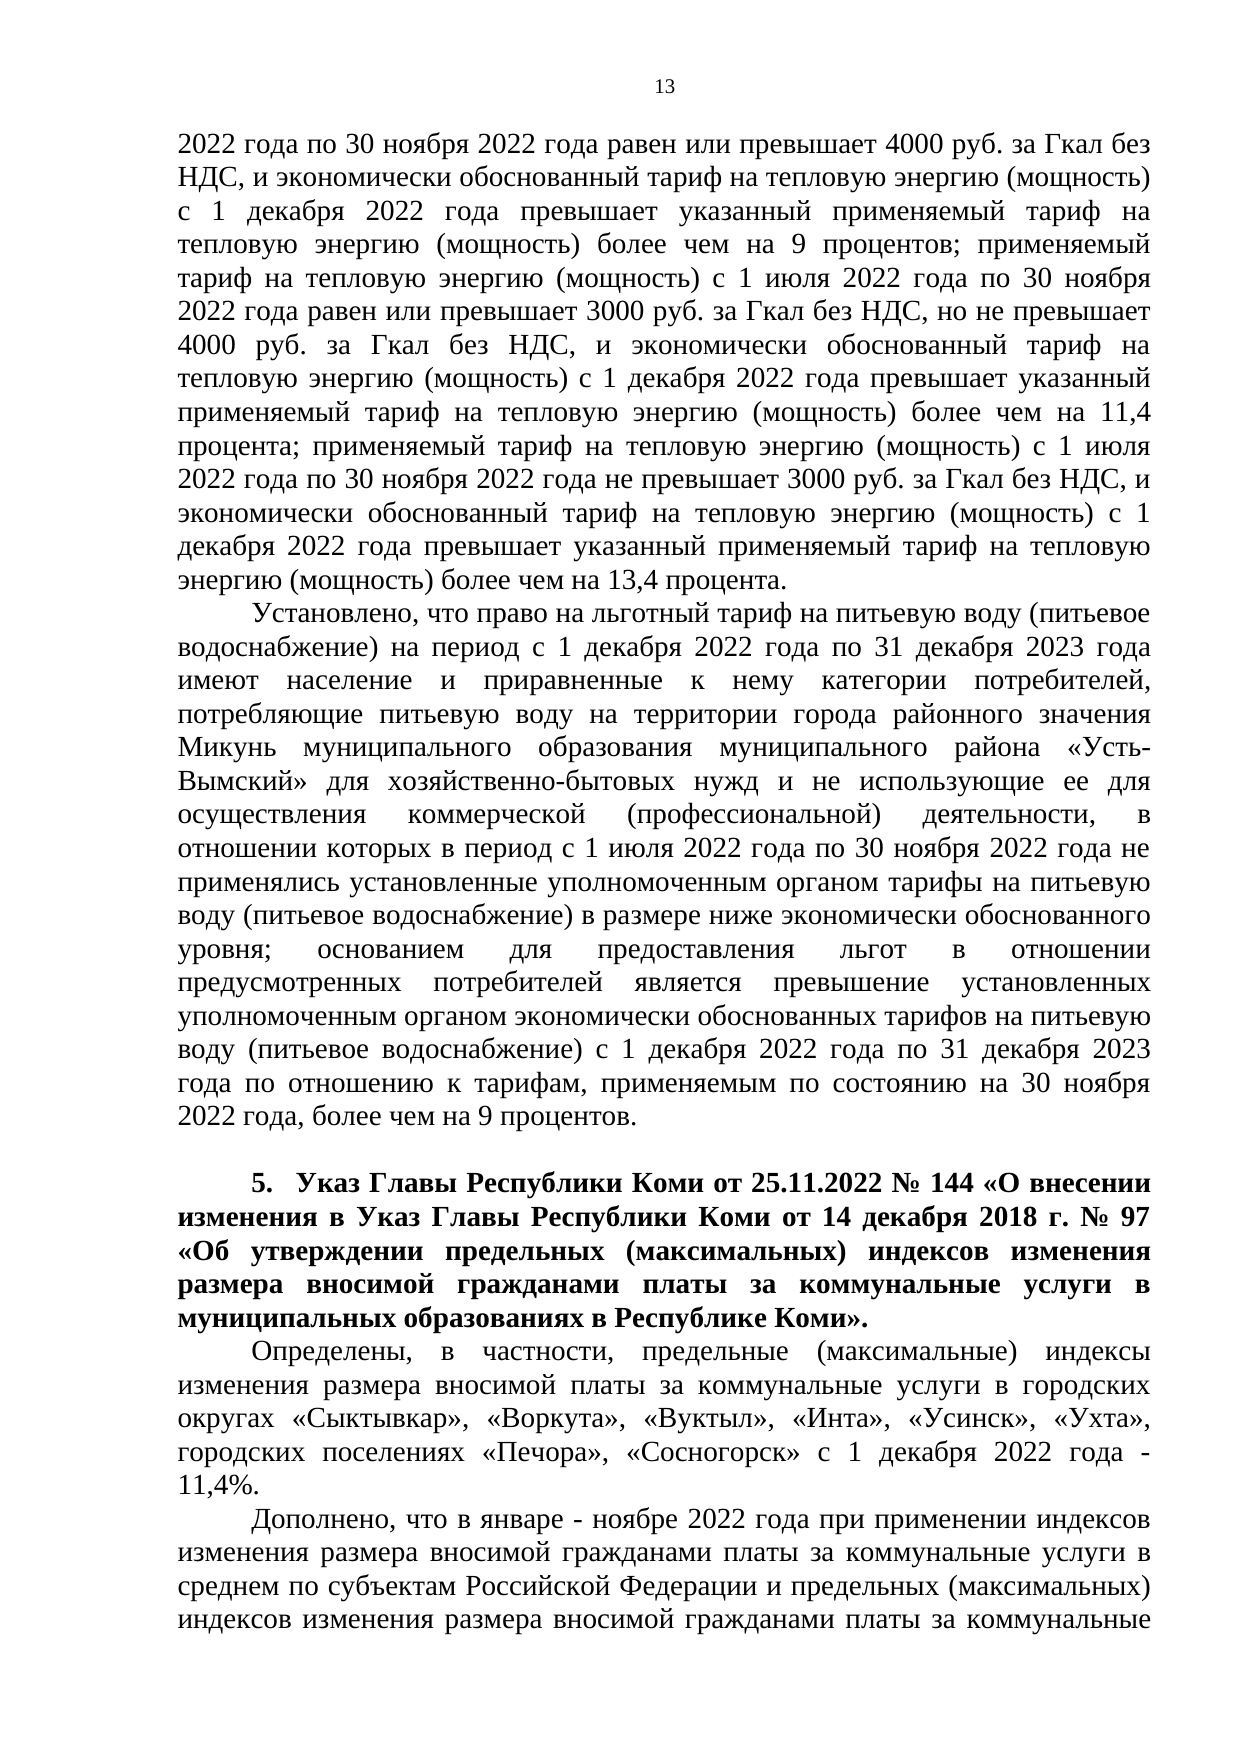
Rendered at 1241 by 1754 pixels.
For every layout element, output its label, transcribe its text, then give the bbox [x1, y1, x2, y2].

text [177, 1501, 1152, 1635]
text Установлено, что право на льготный тариф на питьевую воду (питьевое водоснабжение) на период с 1 декабря 2022 года по 31 декабря 2023 года имеют население и приравненные к нему категории потребителей, потребляющие питьевую воду на территории города районного значения Микунь муниципального образования муниципального района «Усть-Вымский» для хозяйственно-бытовых нужд и не использующие ее для осуществления коммерческой (профессиональной) деятельности, в отношении которых в период с 1 июля 2022 года по 30 ноября 2022 года не применялись установленные уполномоченным органом тарифы на питьевую воду (питьевое водоснабжение) в размере ниже экономически обоснованного уровня; основанием для предоставления льгот в отношении предусмотренных потребителей является превышение установленных уполномоченным органом экономически обоснованных тарифов на питьевую воду (питьевое водоснабжение) с 1 декабря 2022 года по 31 декабря 2023 года по отношению к тарифам, применяемым по состоянию на 30 ноября 2022 года, более чем на 9 процентов. [177, 595, 1152, 1132]
list Указ Главы Республики Коми от 25.11.2022 № 144 «О внесении изменения в Указ Главы Республики Коми от 14 декабря 2018 г. № 97 «Об утверждении предельных (максимальных) индексов изменения размера вносимой гражданами платы за коммунальные услуги в муниципальных образованиях в Республике Коми». [177, 1166, 1152, 1333]
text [177, 126, 1152, 595]
text Определены, в частности, предельные (максимальные) индексы изменения размера вносимой платы за коммунальные услуги в городских округах «Сыктывкар», «Воркута», «Вуктыл», «Инта», «Усинск», «Ухта», городских поселениях «Печора», «Сосногорск» с 1 декабря 2022 года - 11,4%. [177, 1333, 1152, 1501]
